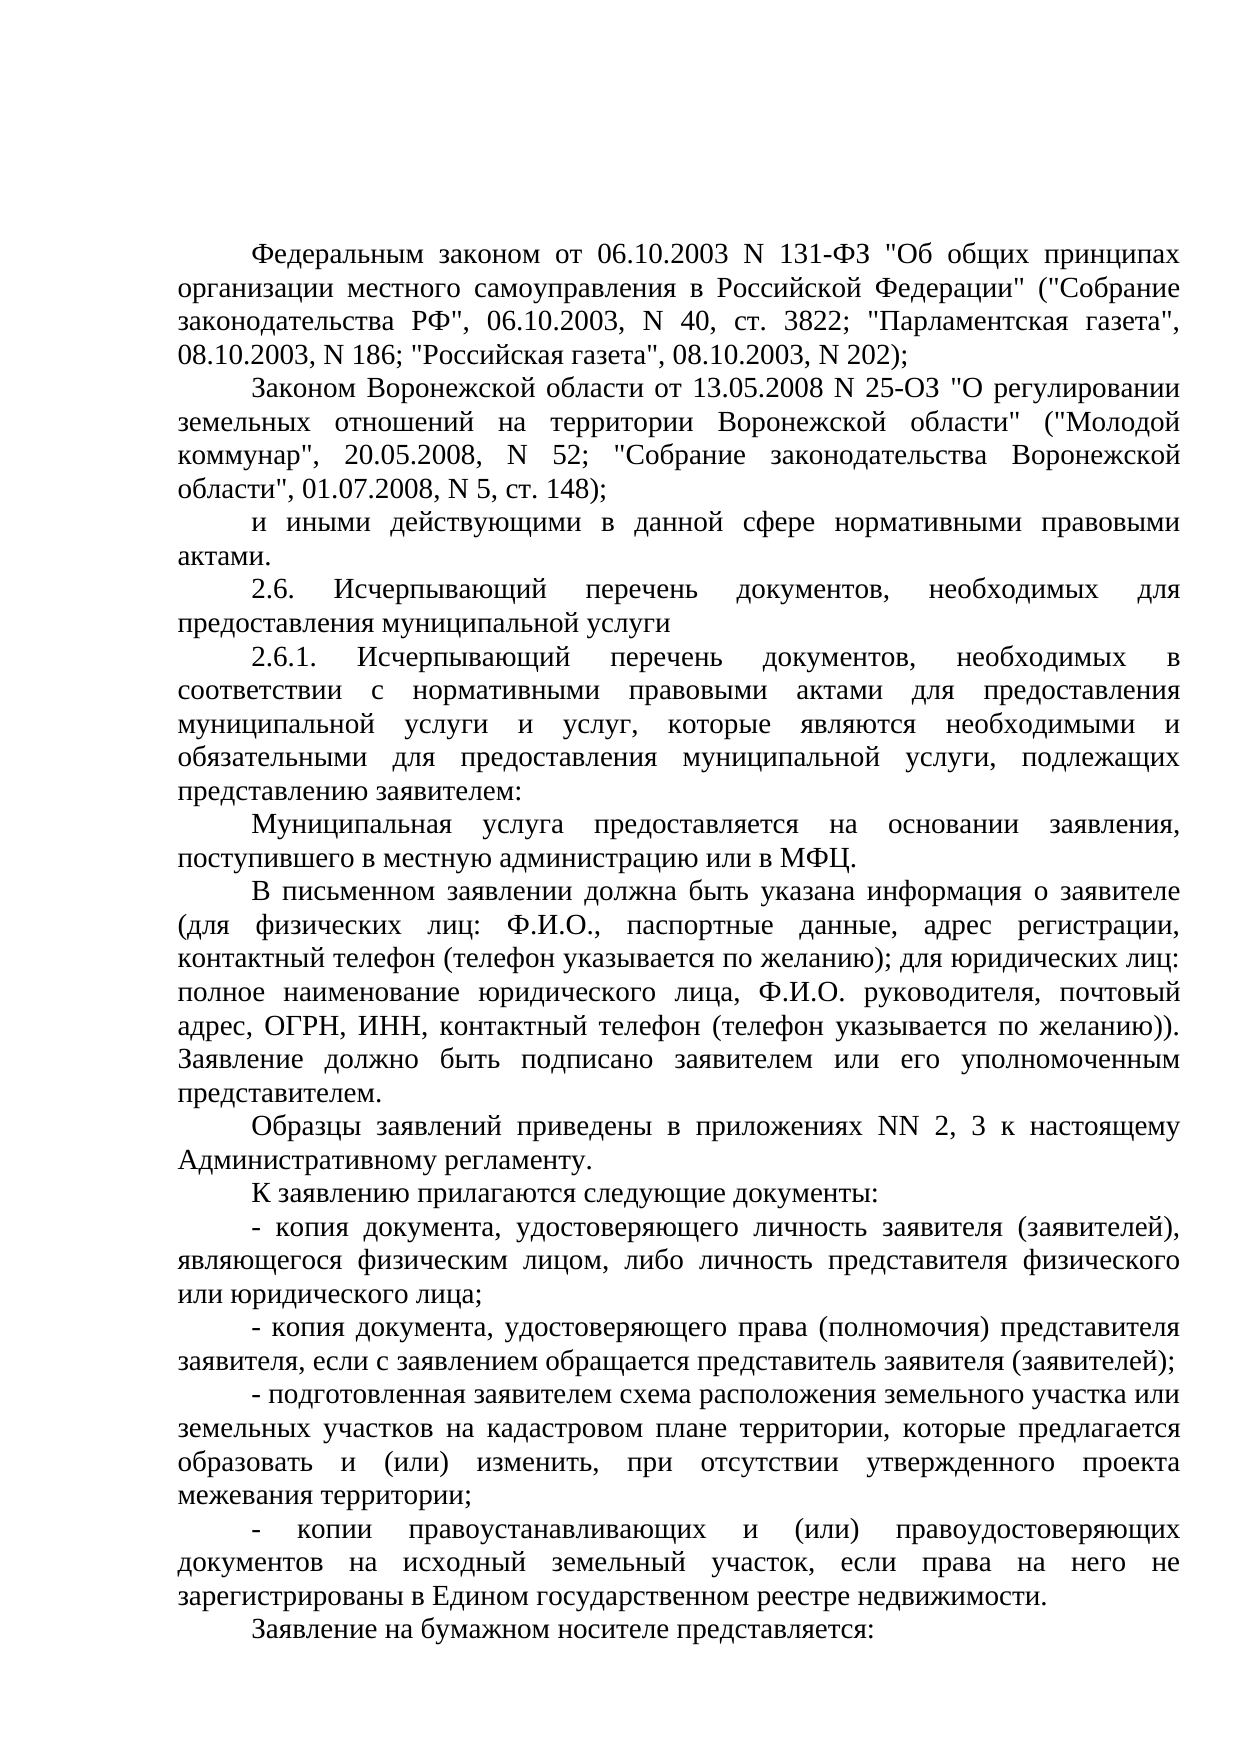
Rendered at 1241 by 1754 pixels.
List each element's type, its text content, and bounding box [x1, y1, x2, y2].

text Законом Воронежской области от 13.05.2008 N 25-ОЗ "О регулировании земельных отношений на территории Воронежской области" ("Молодой коммунар", 20.05.2008, N 52; "Собрание законодательства Воронежской области", 01.07.2008, N 5, ст. 148); [177, 370, 1181, 504]
text - подготовленная заявителем схема расположения земельного участка или земельных участков на кадастровом плане территории, которые предлагается образовать и (или) изменить, при отсутствии утвержденного проекта межевания территории; [177, 1377, 1181, 1511]
text К заявлению прилагаются следующие документы: [177, 1175, 1181, 1209]
text В письменном заявлении должна быть указана информация о заявителе (для физических лиц: Ф.И.О., паспортные данные, адрес регистрации, контактный телефон (телефон указывается по желанию); для юридических лиц: полное наименование юридического лица, Ф.И.О. руководителя, почтовый адрес, ОГРН, ИНН, контактный телефон (телефон указывается по желанию)). Заявление должно быть подписано заявителем или его уполномоченным представителем. [177, 873, 1181, 1108]
text - копия документа, удостоверяющего личность заявителя (заявителей), являющегося физическим лицом, либо личность представителя физического или юридического лица; [177, 1209, 1181, 1309]
text Федеральным законом от 06.10.2003 N 131-ФЗ "Об общих принципах организации местного самоуправления в Российской Федерации" ("Собрание законодательства РФ", 06.10.2003, N 40, ст. 3822; "Парламентская газета", 08.10.2003, N 186; "Российская газета", 08.10.2003, N 202); [177, 236, 1181, 370]
text - копии правоустанавливающих и (или) правоудостоверяющих документов на исходный земельный участок, если права на него не зарегистрированы в Едином государственном реестре недвижимости. [177, 1511, 1181, 1611]
text Заявление на бумажном носителе представляется: [177, 1611, 1181, 1645]
text - копия документа, удостоверяющего права (полномочия) представителя заявителя, если с заявлением обращается представитель заявителя (заявителей); [177, 1309, 1181, 1377]
text 2.6.1. Исчерпывающий перечень документов, необходимых в соответствии с нормативными правовыми актами для предоставления муниципальной услуги и услуг, которые являются необходимыми и обязательными для предоставления муниципальной услуги, подлежащих представлению заявителем: [177, 639, 1181, 806]
text Муниципальная услуга предоставляется на основании заявления, поступившего в местную администрацию или в МФЦ. [177, 806, 1181, 873]
text и иными действующими в данной сфере нормативными правовыми актами. [177, 504, 1181, 572]
text Образцы заявлений приведены в приложениях NN 2, 3 к настоящему Административному регламенту. [177, 1108, 1181, 1175]
text 2.6. Исчерпывающий перечень документов, необходимых для предоставления муниципальной услуги [177, 572, 1181, 639]
